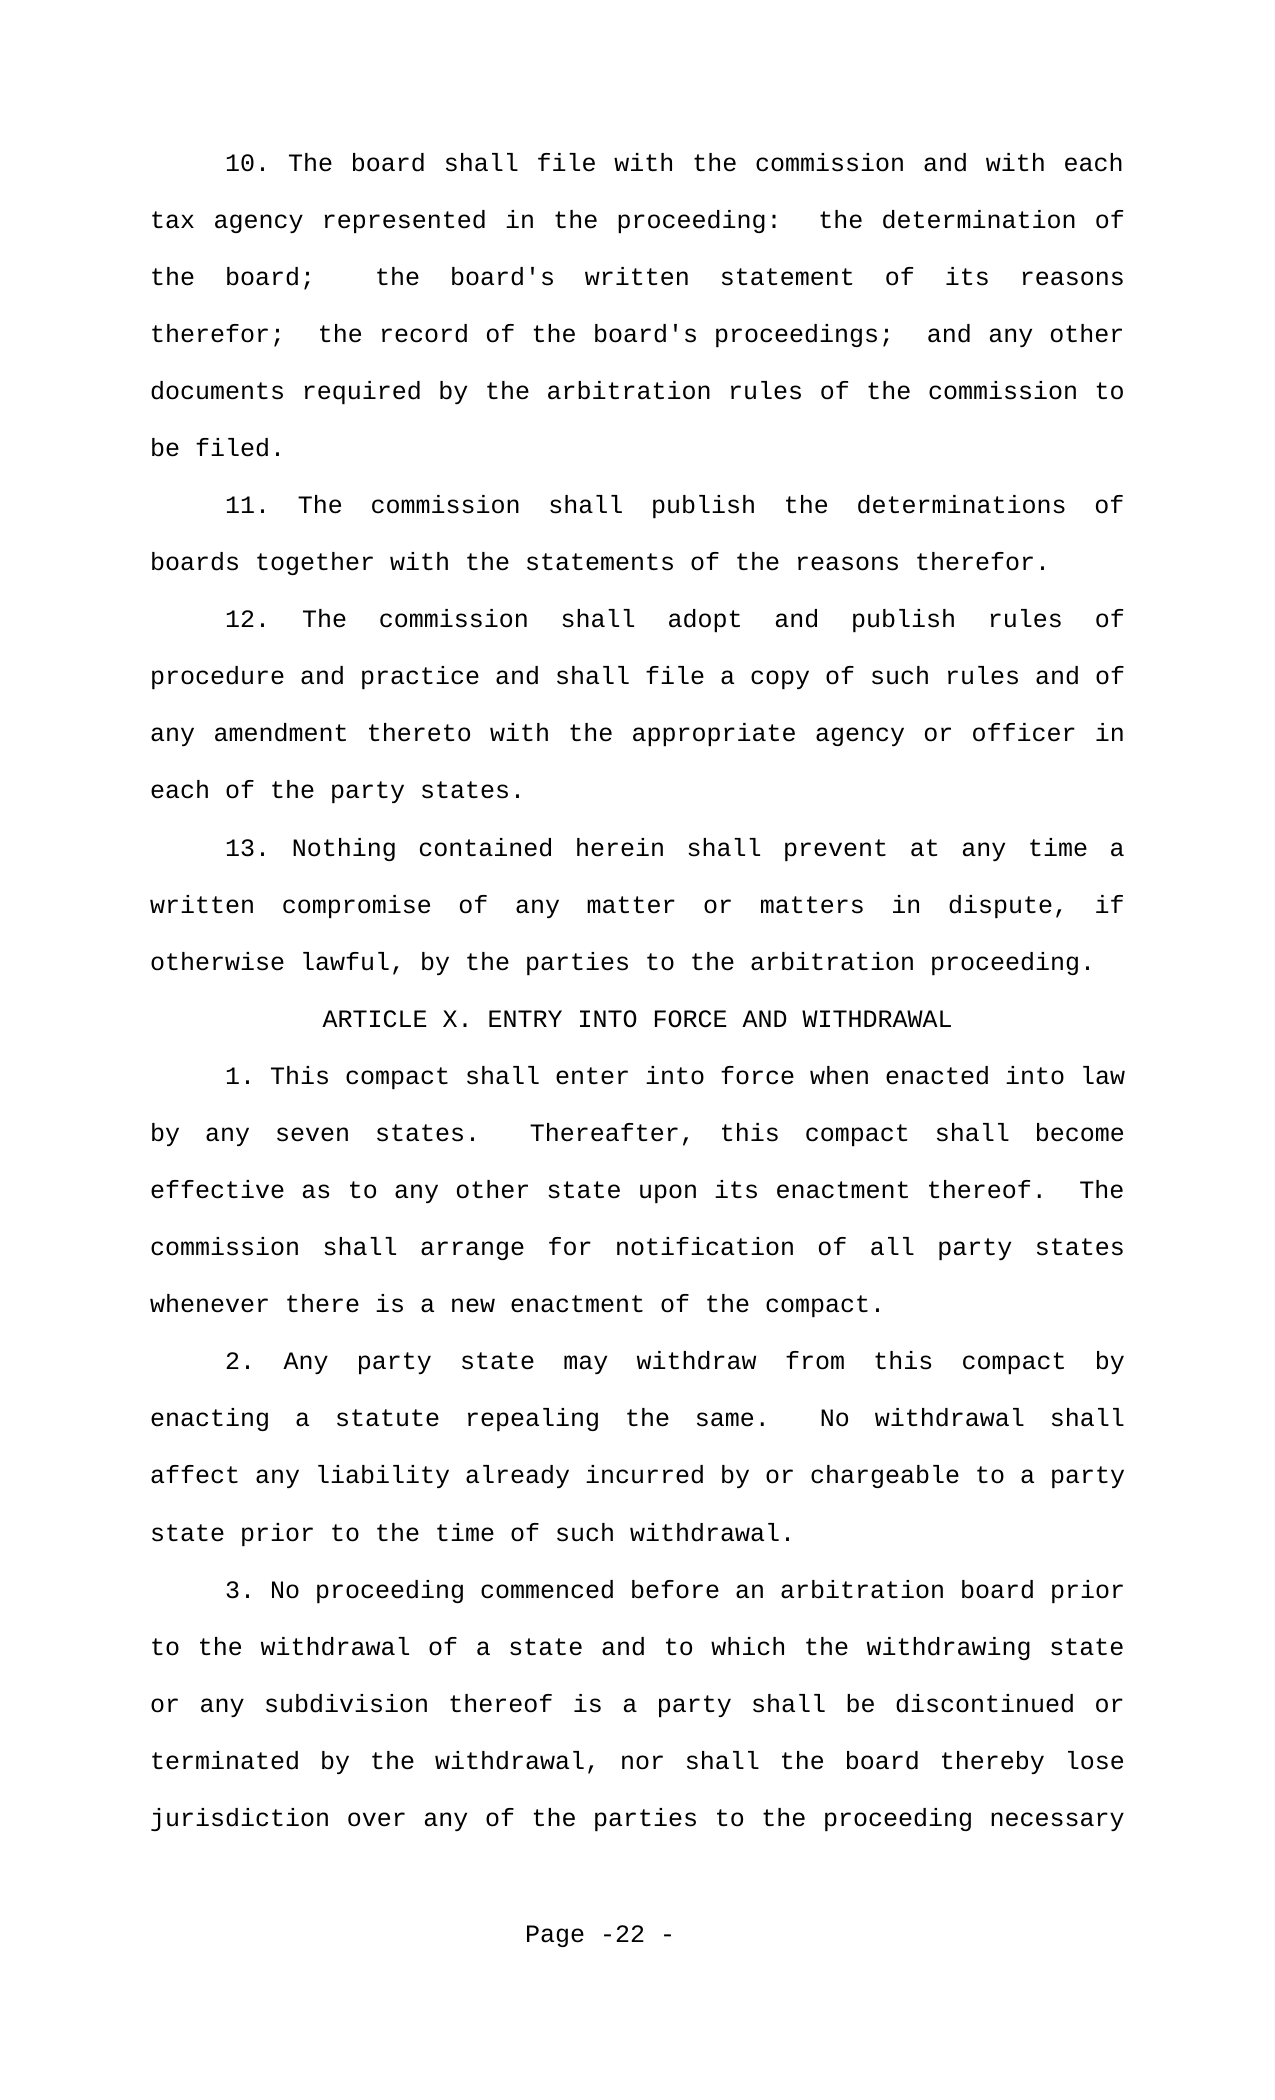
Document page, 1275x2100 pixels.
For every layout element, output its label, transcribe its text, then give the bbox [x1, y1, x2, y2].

text 13. Nothing contained herein shall prevent at any time a written compromise of any matter or matters in dispute, if otherwise lawful, by the parties to the arbitration proceeding. [150, 835, 1125, 978]
text 10. The board shall file with the commission and with each tax agency represented in the proceeding: the determination of the board; the board's written statement of its reasons therefor; the record of the board's proceedings; and any other documents required by the arbitration rules of the commission to be filed. [150, 150, 1125, 464]
text ARTICLE X. ENTRY INTO FORCE AND WITHDRAWAL [150, 1006, 1125, 1035]
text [150, 1577, 1125, 1834]
text 2. Any party state may withdraw from this compact by enacting a statute repealing the same. No withdrawal shall affect any liability already incurred by or chargeable to a party state prior to the time of such withdrawal. [150, 1349, 1125, 1548]
text 12. The commission shall adopt and publish rules of procedure and practice and shall file a copy of such rules and of any amendment thereto with the appropriate agency or officer in each of the party states. [150, 607, 1125, 806]
text 11. The commission shall publish the determinations of boards together with the statements of the reasons therefor. [150, 492, 1125, 578]
text 1. This compact shall enter into force when enacted into law by any seven states. Thereafter, this compact shall become effective as to any other state upon its enactment thereof. The commission shall arrange for notification of all party states whenever there is a new enactment of the compact. [150, 1063, 1125, 1320]
